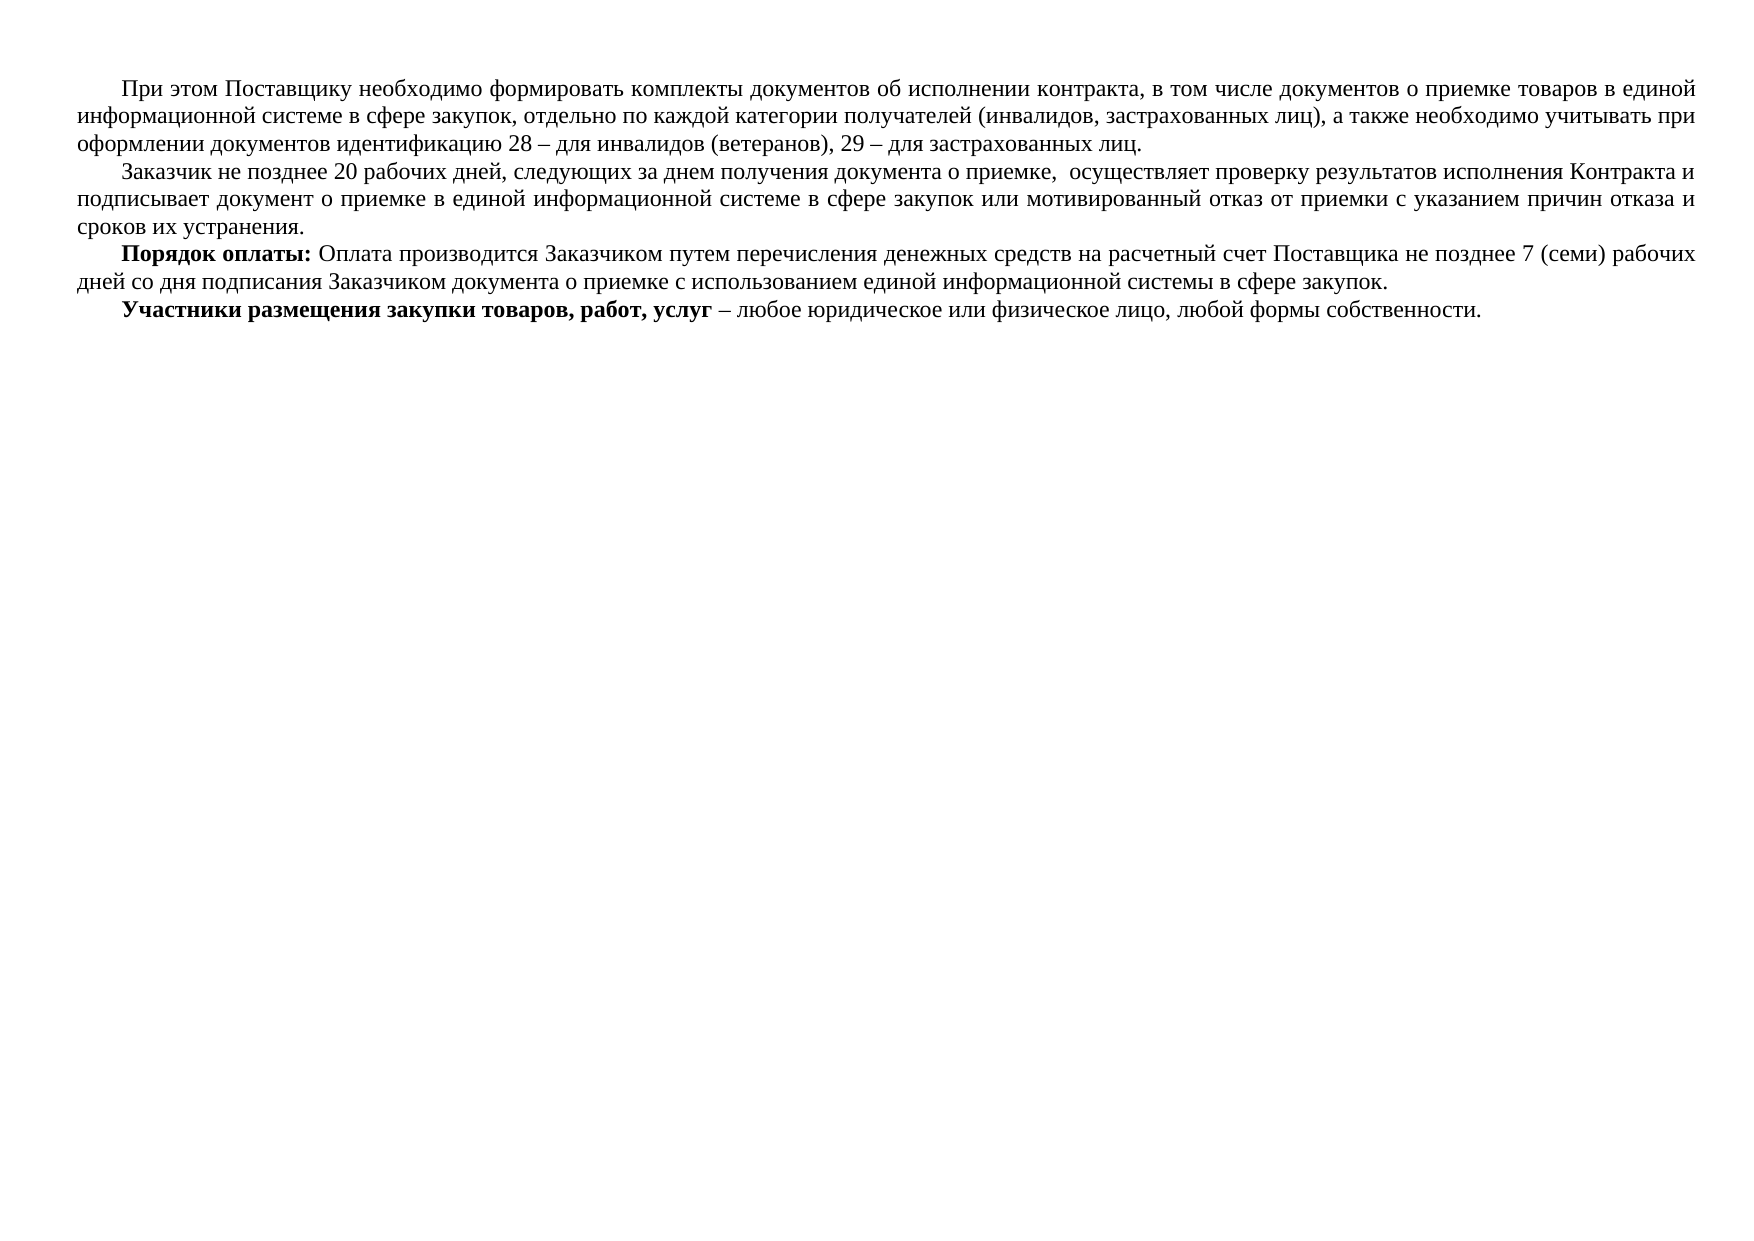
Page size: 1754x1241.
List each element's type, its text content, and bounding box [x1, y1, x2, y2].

text При этом Поставщику необходимо формировать комплекты документов об исполнении контракта, в том числе документов о приемке товаров в единой информационной системе в сфере закупок, отдельно по каждой категории получателей (инвалидов, застрахованных лиц), а также необходимо учитывать при оформлении документов идентификацию 28 – для инвалидов (ветеранов), 29 – для застрахованных лиц. [77, 74, 1698, 157]
text Участники размещения закупки товаров, работ, услуг – любое юридическое или физическое лицо, любой формы собственности. [77, 295, 1698, 322]
text Заказчик не позднее 20 рабочих дней, следующих за днем получения документа о приемке, осуществляет проверку результатов исполнения Контракта и подписывает документ о приемке в единой информационной системе в сфере закупок или мотивированный отказ от приемки с указанием причин отказа и сроков их устранения. [77, 157, 1698, 239]
text Порядок оплаты: Оплата производится Заказчиком путем перечисления денежных средств на расчетный счет Поставщика не позднее 7 (семи) рабочих дней со дня подписания Заказчиком документа о приемке с использованием единой информационной системы в сфере закупок. [77, 239, 1698, 295]
